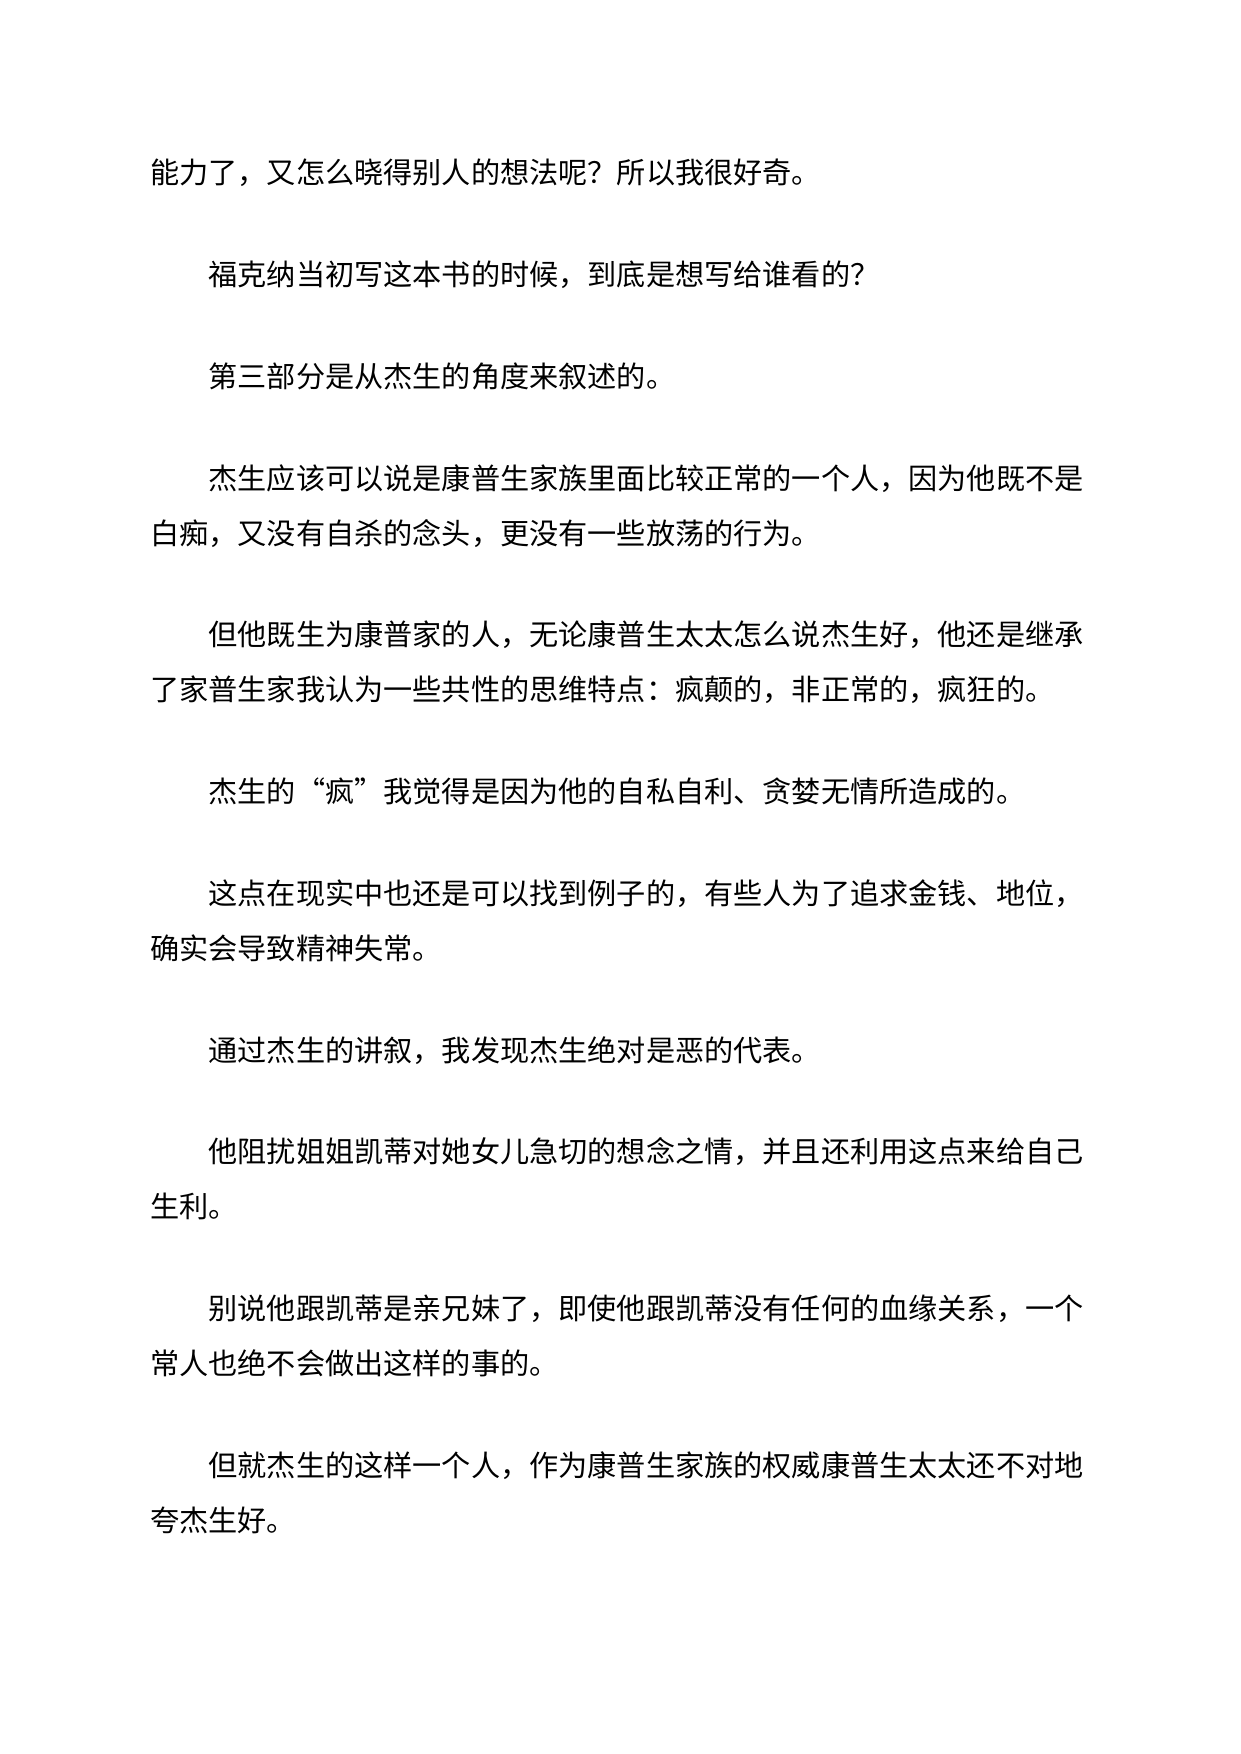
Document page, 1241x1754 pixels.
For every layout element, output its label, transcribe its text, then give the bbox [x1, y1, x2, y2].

text 通过杰生的讲叙，我发现杰生绝对是恶的代表。 [150, 1027, 1090, 1069]
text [150, 150, 1090, 192]
text 但就杰生的这样一个人，作为康普生家族的权威康普生太太还不对地夸杰生好。 [150, 1442, 1090, 1539]
text 杰生的“疯”我觉得是因为他的自私自利、贪婪无情所造成的。 [150, 769, 1090, 811]
text 他阻扰姐姐凯蒂对她女儿急切的想念之情，并且还利用这点来给自己生利。 [150, 1129, 1090, 1226]
text 福克纳当初写这本书的时候，到底是想写给谁看的？ [150, 252, 1090, 294]
text 第三部分是从杰生的角度来叙述的。 [150, 353, 1090, 396]
text 杰生应该可以说是康普生家族里面比较正常的一个人，因为他既不是白痴，又没有自杀的念头，更没有一些放荡的行为。 [150, 455, 1090, 552]
text 别说他跟凯蒂是亲兄妹了，即使他跟凯蒂没有任何的血缘关系，一个常人也绝不会做出这样的事的。 [150, 1286, 1090, 1383]
text 但他既生为康普家的人，无论康普生太太怎么说杰生好，他还是继承了家普生家我认为一些共性的思维特点：疯颠的，非正常的，疯狂的。 [150, 612, 1090, 709]
text 这点在现实中也还是可以找到例子的，有些人为了追求金钱、地位，确实会导致精神失常。 [150, 870, 1090, 968]
